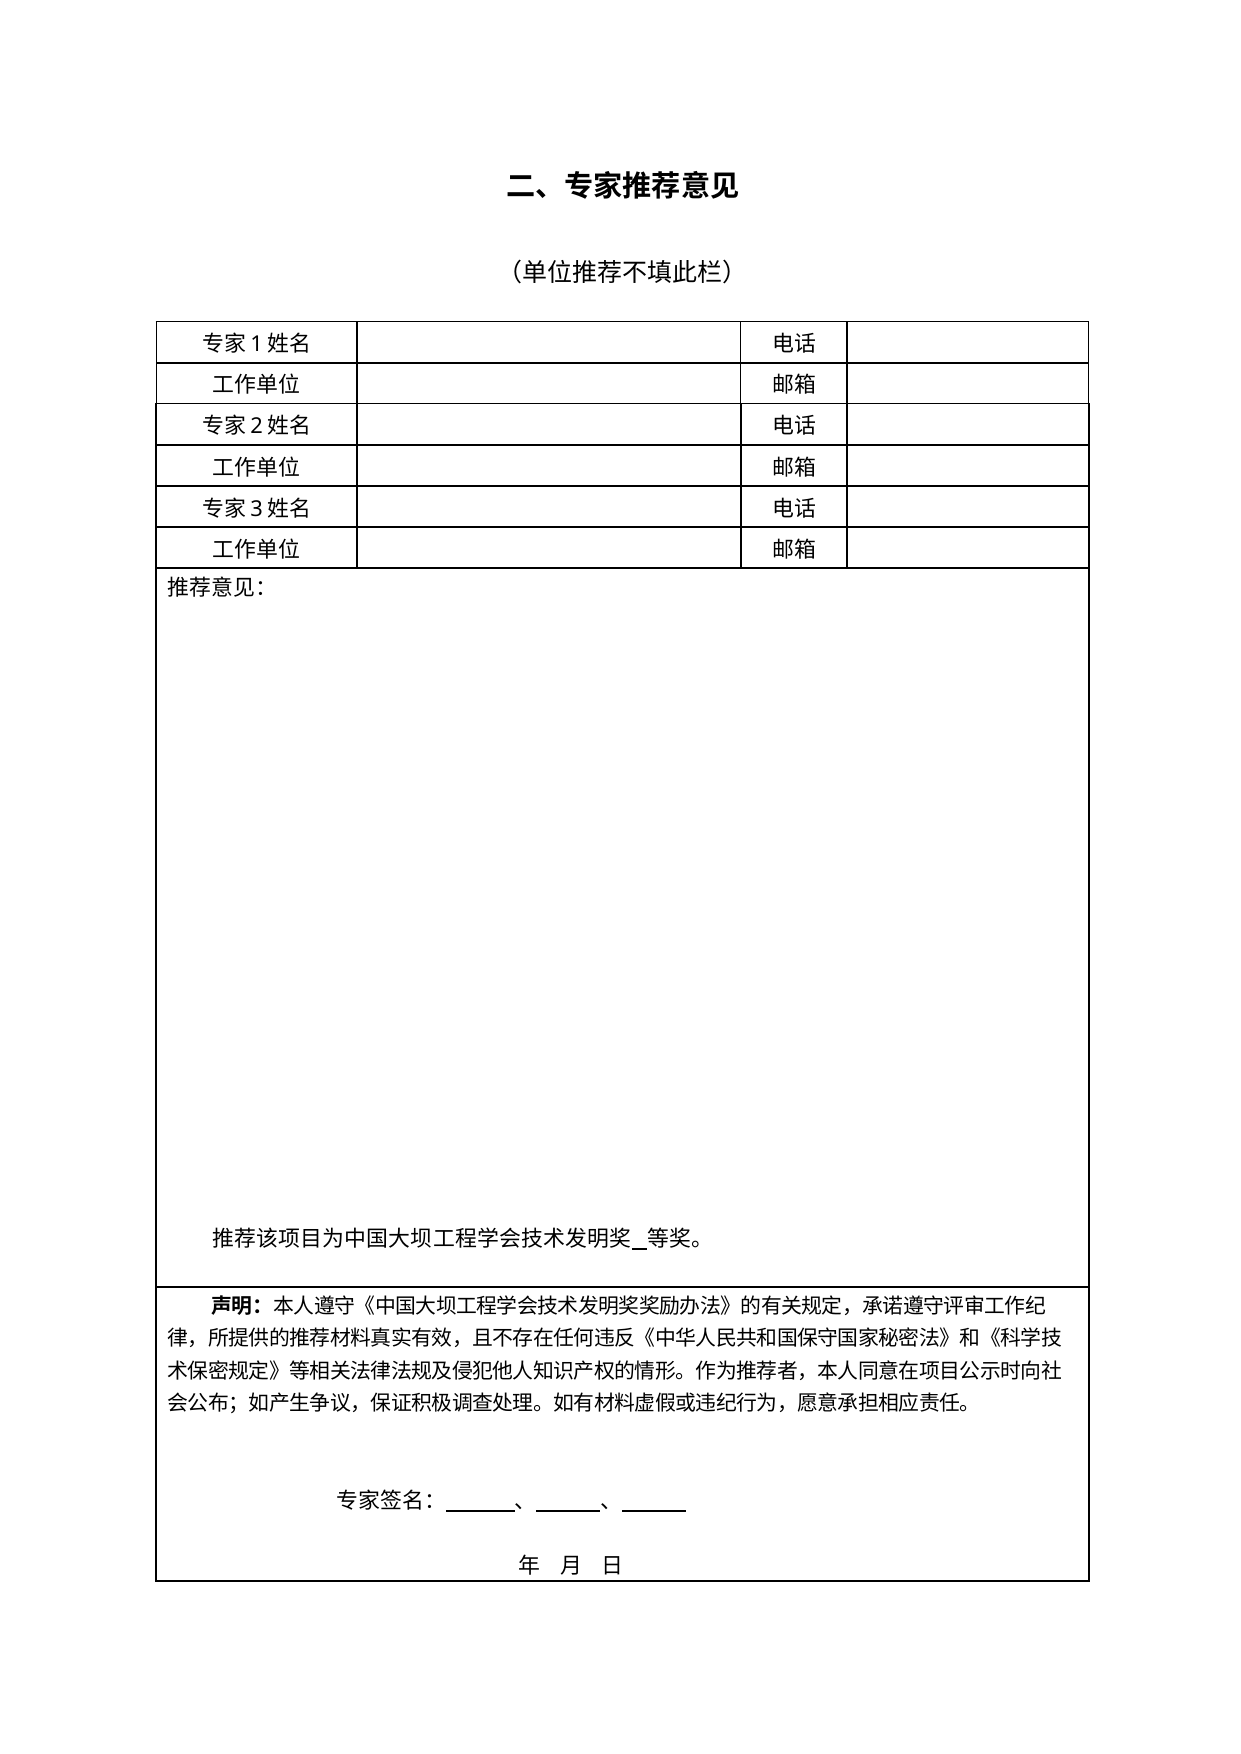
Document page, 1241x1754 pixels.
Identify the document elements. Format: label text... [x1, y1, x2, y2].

table_cell [848, 364, 1088, 403]
table_header 电话 [741, 322, 846, 362]
table_cell [358, 528, 740, 567]
table_cell 工作单位 [157, 528, 356, 567]
table_cell 声明：本人遵守《中国大坝工程学会技术发明奖奖励办法》的有关规定，承诺遵守评审工作纪律，所提供的推荐材料真实有效，且不存在任何违反《中华人民共和国保守国家秘密法》和《科学技术保密规定》等相关法律法规及侵犯他人知识产权的情形。作为推荐者，本人同意在项目公示时向社会公布；如产生争议，保证积极调查处理。如有材料虚假或违纪行为，愿意承担相应责任。 专家签名： 、 、 年 月 日 [157, 1288, 1088, 1580]
table_cell 电话 [742, 487, 846, 526]
table_cell [358, 404, 740, 444]
table_cell [358, 364, 740, 403]
table_cell 邮箱 [741, 364, 846, 403]
table_cell [848, 404, 1088, 444]
table_cell 推荐该项目为中国大坝工程学会技术发明奖 等奖。 [157, 603, 1088, 1286]
table_header [358, 322, 740, 362]
text 二、专家推荐意见 [192, 152, 1053, 217]
table_cell [358, 487, 740, 526]
table_header 专家1姓名 [157, 322, 356, 362]
table_cell [848, 528, 1088, 567]
table_cell 电话 [742, 404, 846, 444]
text （单位推荐不填此栏） [192, 238, 1053, 303]
table_cell 工作单位 [157, 364, 356, 403]
table_cell 邮箱 [742, 528, 846, 567]
table_cell 专家2姓名 [157, 404, 356, 444]
table_cell 邮箱 [742, 446, 846, 485]
table_cell 推荐意见： [157, 569, 1088, 603]
table_cell [848, 446, 1088, 485]
table_cell [358, 446, 740, 485]
table_cell [848, 487, 1088, 526]
table_cell 专家3姓名 [157, 487, 356, 526]
table_header [848, 322, 1088, 362]
table_cell 工作单位 [157, 446, 356, 485]
